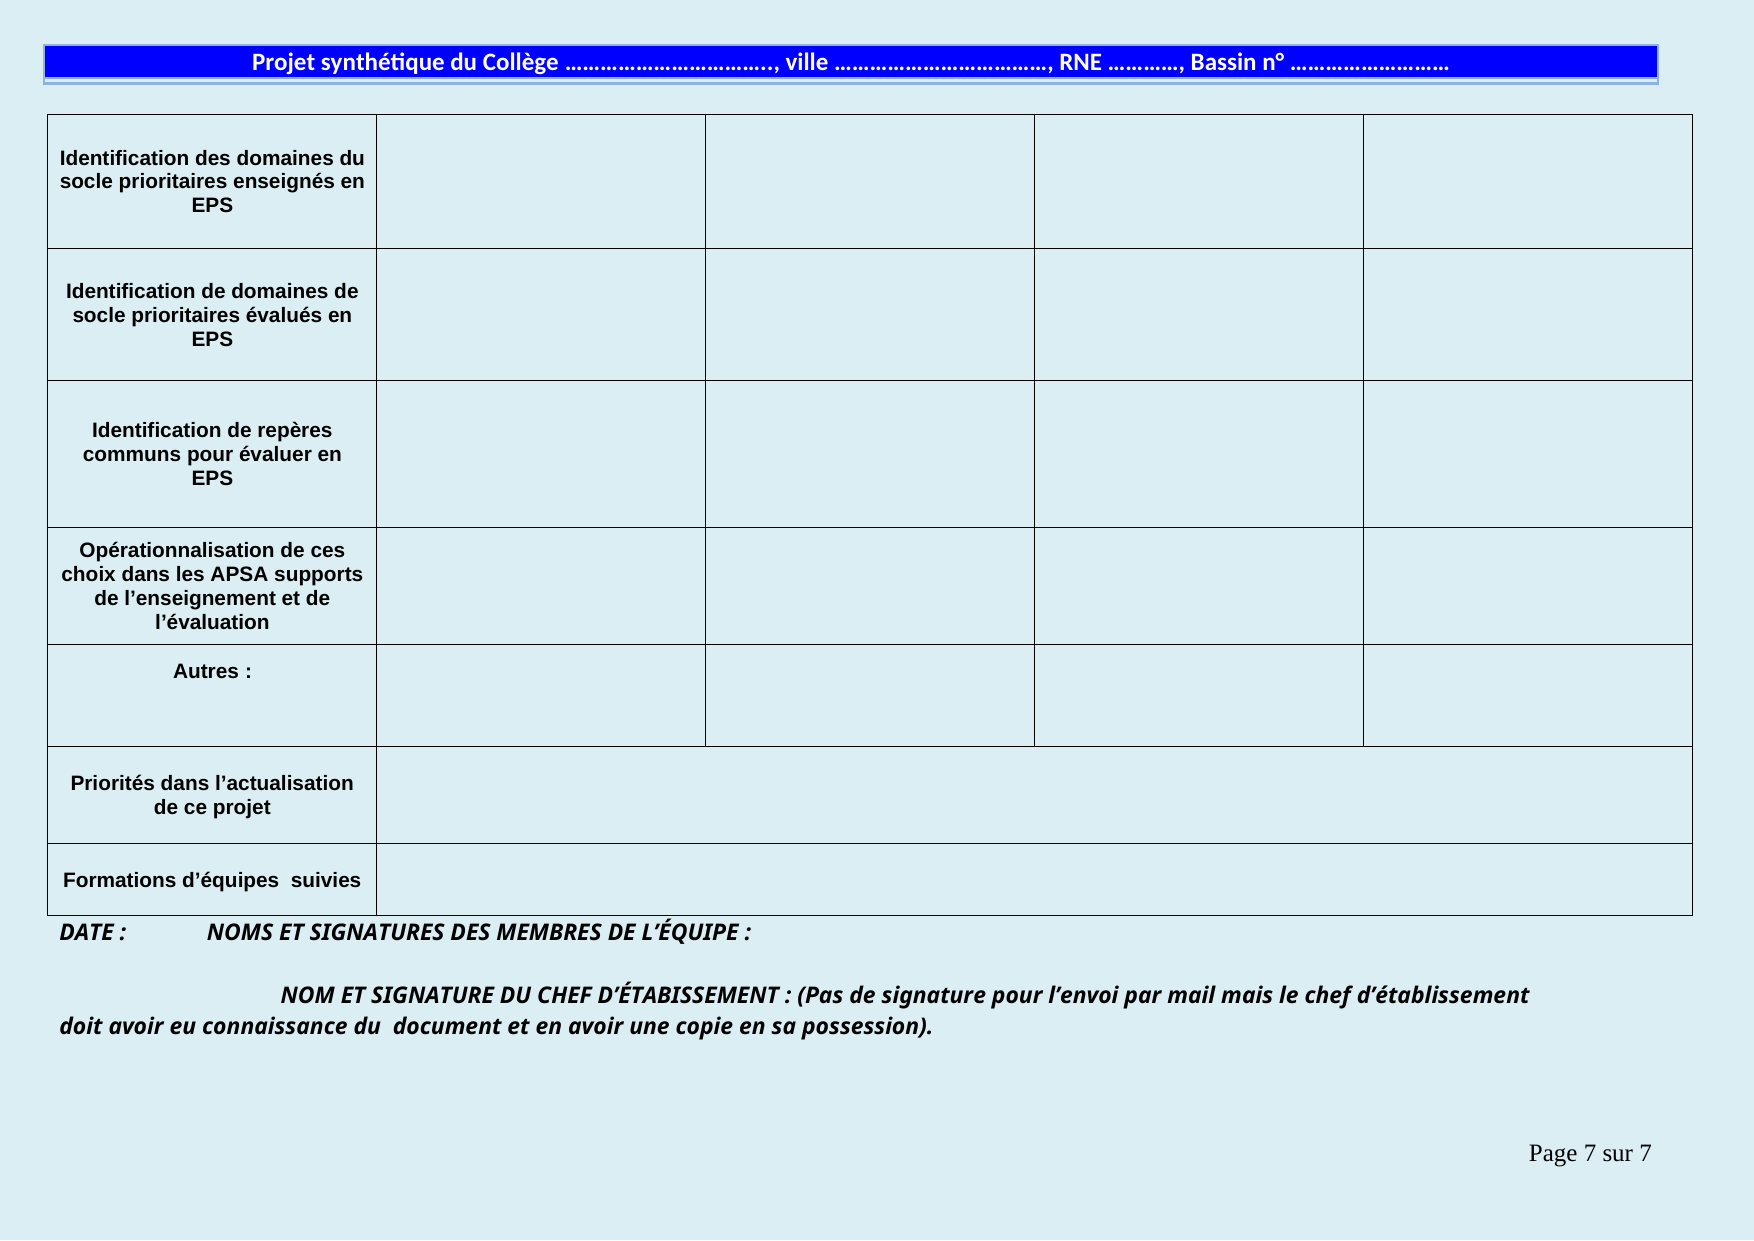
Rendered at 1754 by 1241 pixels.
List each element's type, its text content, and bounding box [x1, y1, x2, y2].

table_cell [706, 645, 1034, 746]
table_cell Formations d’équipes suivies [48, 844, 376, 915]
table_cell [1364, 381, 1692, 527]
table_cell Autres : [48, 645, 376, 746]
table_cell [706, 249, 1034, 380]
table_cell Opérationnalisation de ces choix dans les APSA supports de l’enseignement et de l’évaluation [48, 528, 376, 643]
table_cell [377, 747, 1692, 842]
table_cell [1364, 528, 1692, 643]
table_cell [1035, 249, 1363, 380]
text DATE : NOMS ET SIGNATURES DES MEMBRES DE L’ÉQUIPE : [59, 916, 1689, 948]
table_cell [1364, 645, 1692, 746]
text doit avoir eu connaissance du document et en avoir une copie en sa possession). [59, 1010, 1689, 1041]
text NOM ET SIGNATURE DU CHEF D’ÉTABISSEMENT : (Pas de signature pour l’envoi par mail mais le chef d’établissement [59, 979, 1689, 1010]
table_cell Identification de domaines de socle prioritaires évalués en EPS [48, 249, 376, 380]
table_cell [377, 528, 705, 643]
table_cell [1035, 115, 1363, 248]
table_cell [377, 249, 705, 380]
table_cell [377, 115, 705, 248]
table_cell [706, 115, 1034, 248]
table_cell Identification des domaines du socle prioritaires enseignés en EPS [48, 115, 376, 248]
table_cell [706, 528, 1034, 643]
table_cell [1035, 528, 1363, 643]
table_cell Identification de repères communs pour évaluer en EPS [48, 381, 376, 527]
table_cell [1035, 381, 1363, 527]
table_cell [1035, 645, 1363, 746]
table_cell [377, 645, 705, 746]
table_cell [1364, 115, 1692, 248]
table_cell [706, 381, 1034, 527]
table_cell [377, 844, 1692, 915]
table_cell Priorités dans l’actualisation de ce projet [48, 747, 376, 842]
table_cell [1364, 249, 1692, 380]
table_cell [377, 381, 705, 527]
